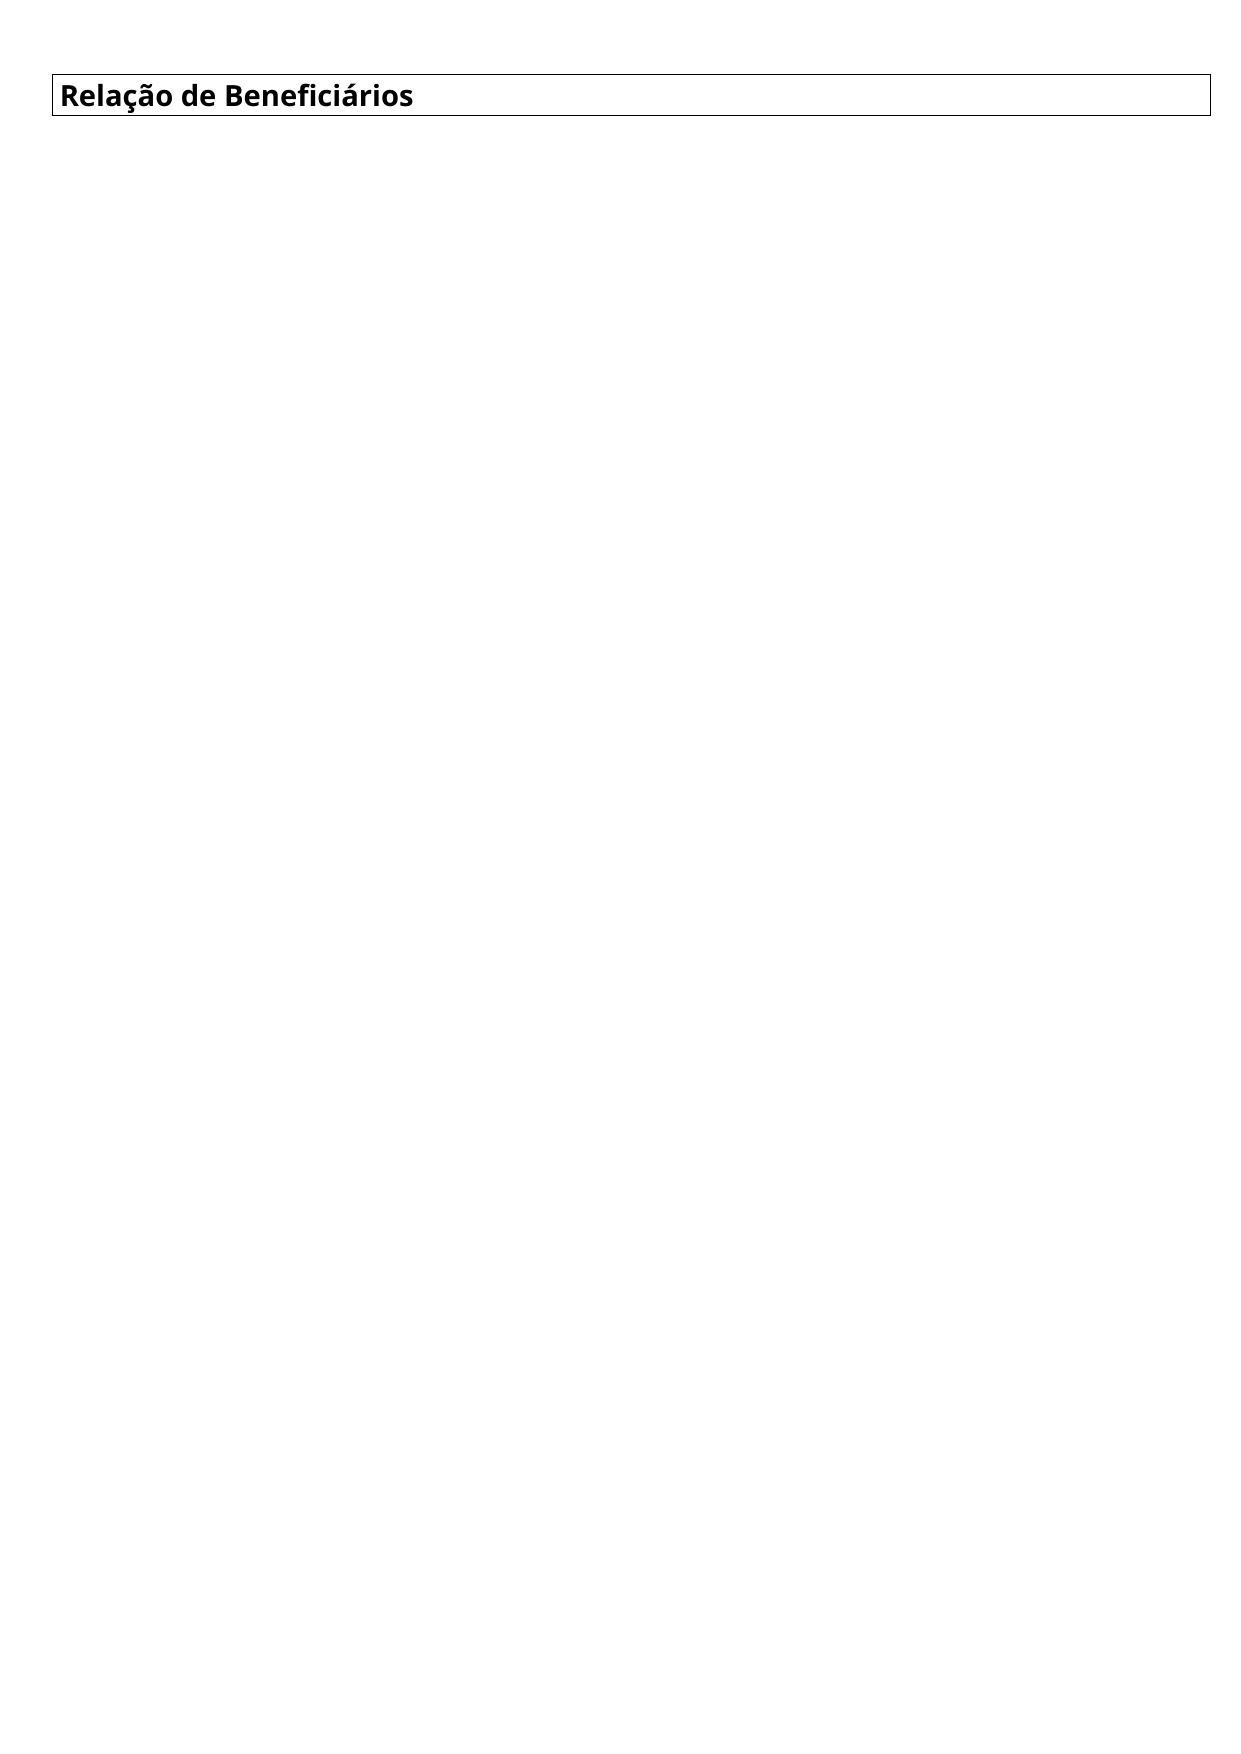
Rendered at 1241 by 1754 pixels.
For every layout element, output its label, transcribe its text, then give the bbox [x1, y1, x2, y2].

table_header Relação de Beneficiários [53, 75, 1210, 114]
